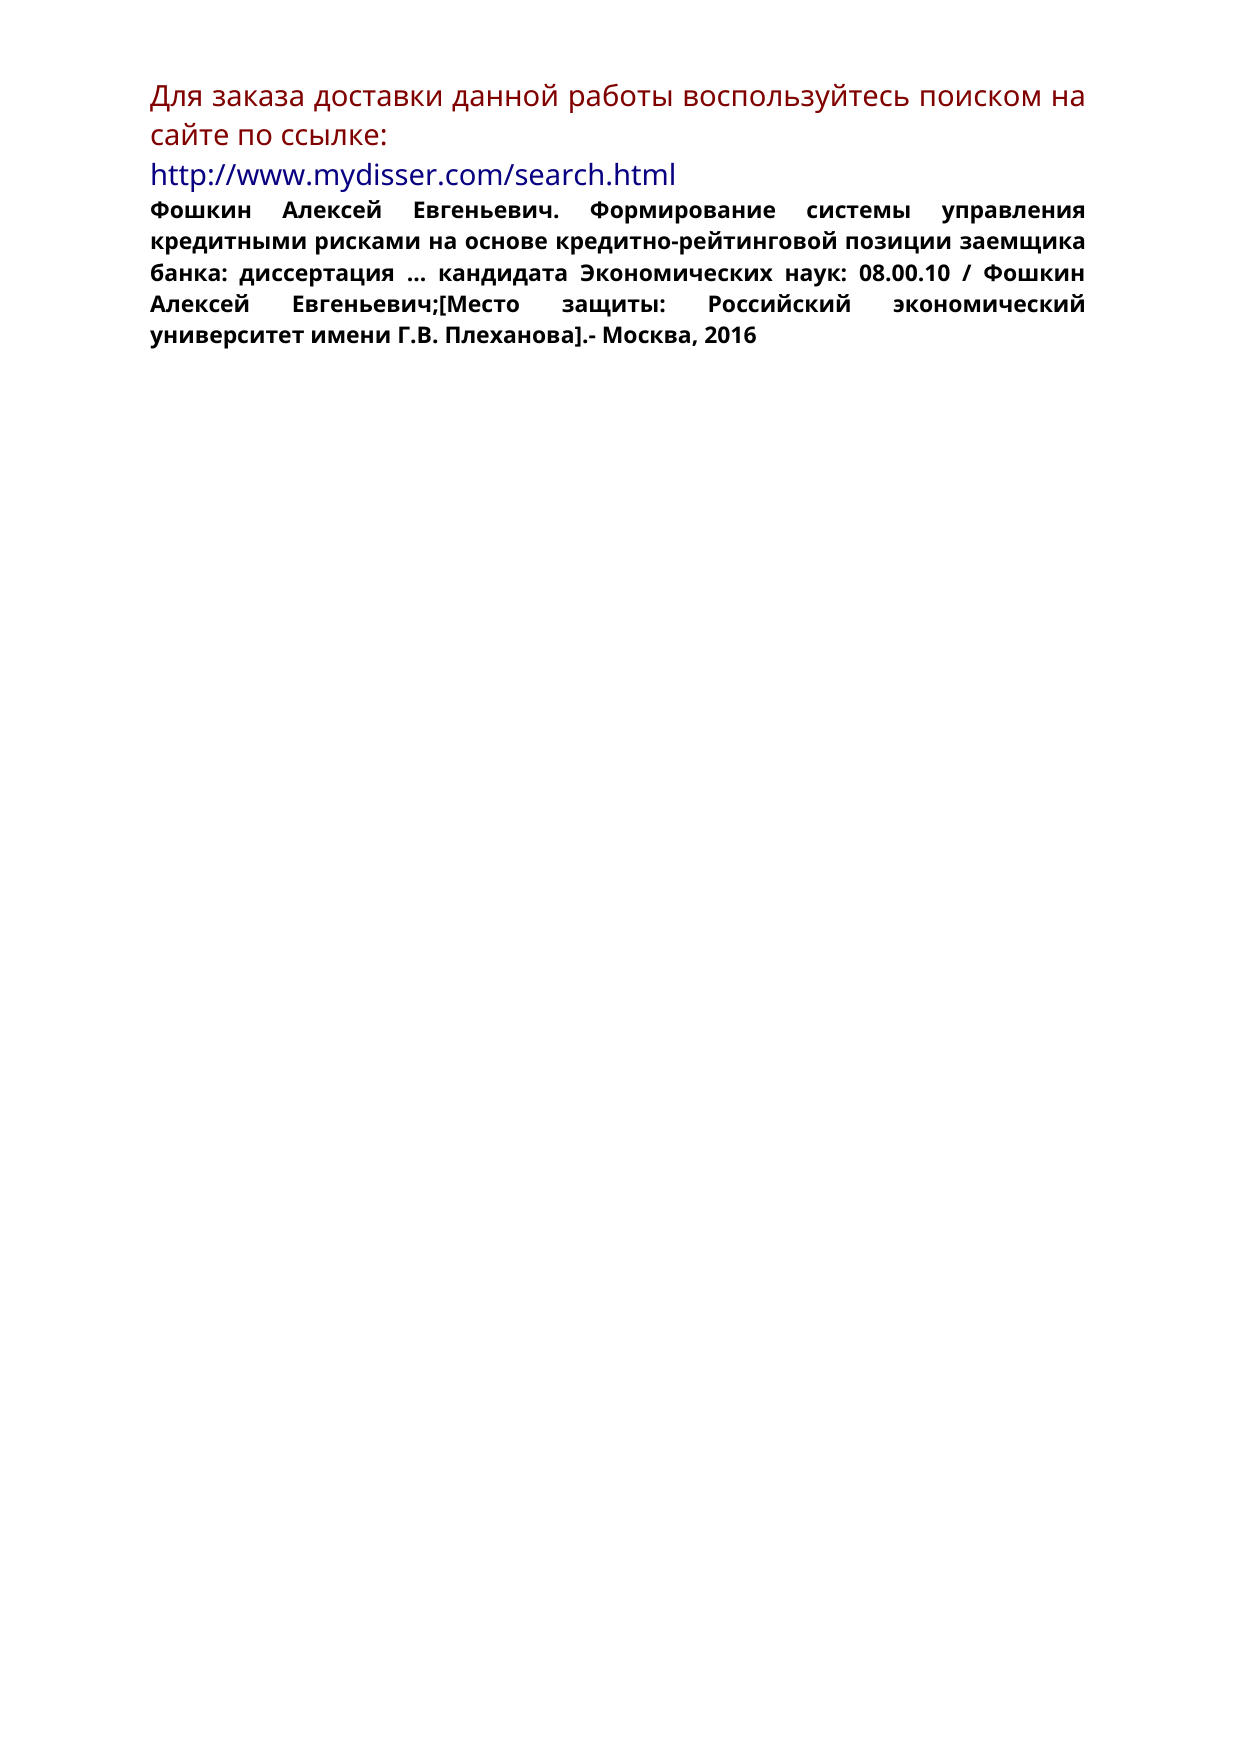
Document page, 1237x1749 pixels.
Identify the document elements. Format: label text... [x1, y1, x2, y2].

text Фошкин Алексей Евгеньевич. Формирование системы управления кредитными рисками на основе кредитно-рейтинговой позиции заемщика банка: диссертация ... кандидата Экономических наук: 08.00.10 / Фошкин Алексей Евгеньевич;[Место защиты: Российский экономический университет имени Г.В. Плеханова].- Москва, 2016 [150, 194, 1086, 350]
